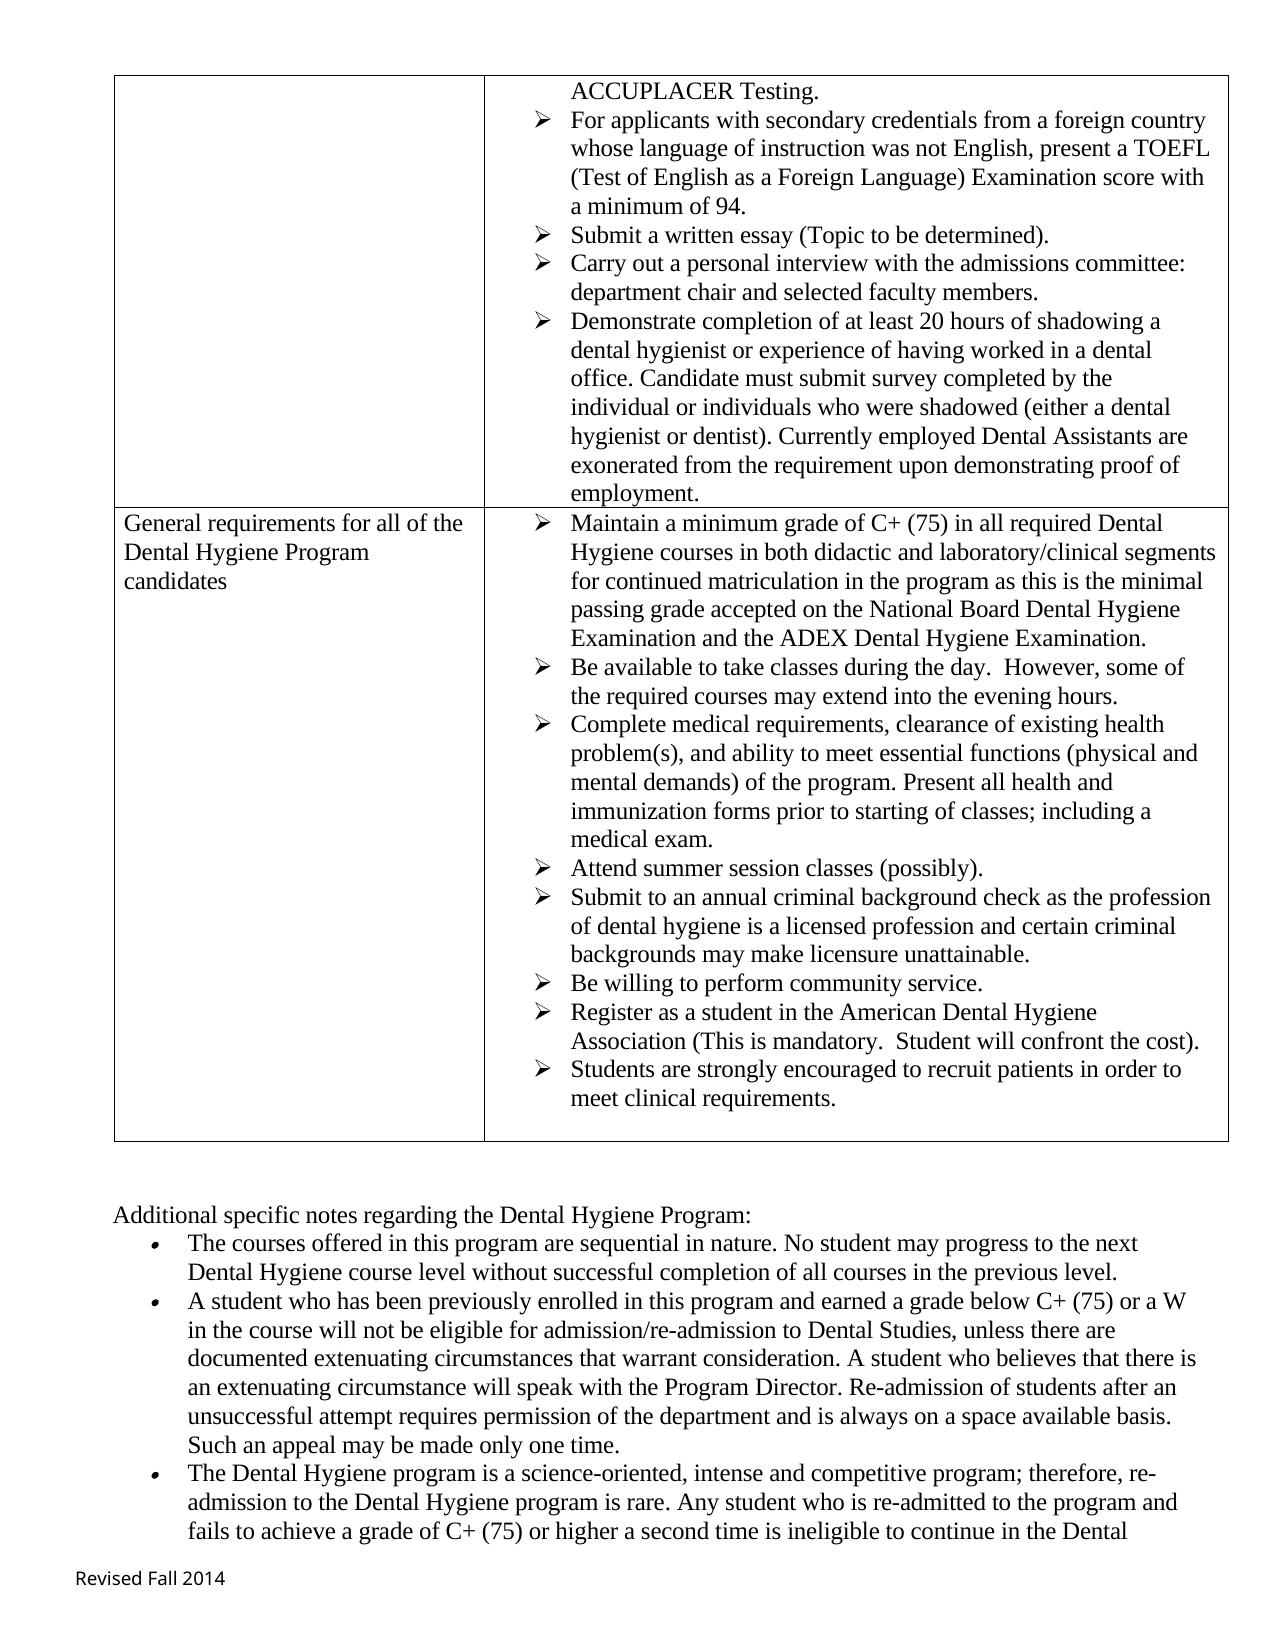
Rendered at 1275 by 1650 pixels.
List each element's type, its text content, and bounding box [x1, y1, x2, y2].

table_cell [115, 76, 484, 507]
list The courses offered in this program are sequential in nature. No student may progress to the next Dental Hygiene course level without successful completion of all courses in the previous level. [150, 1228, 1200, 1286]
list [150, 1458, 1200, 1545]
table_cell General requirements for all of the Dental Hygiene Program candidates [115, 508, 484, 1141]
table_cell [485, 76, 1228, 507]
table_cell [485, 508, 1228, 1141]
list A student who has been previously enrolled in this program and earned a grade below C+ (75) or a W in the course will not be eligible for admission/re-admission to Dental Studies, unless there are documented extenuating circumstances that warrant consideration. A student who believes that there is an extenuating circumstance will speak with the Program Director. Re-admission of students after an unsuccessful attempt requires permission of the department and is always on a space available basis. Such an appeal may be made only one time. [150, 1286, 1200, 1458]
text Additional specific notes regarding the Dental Hygiene Program: [112, 1200, 1200, 1228]
